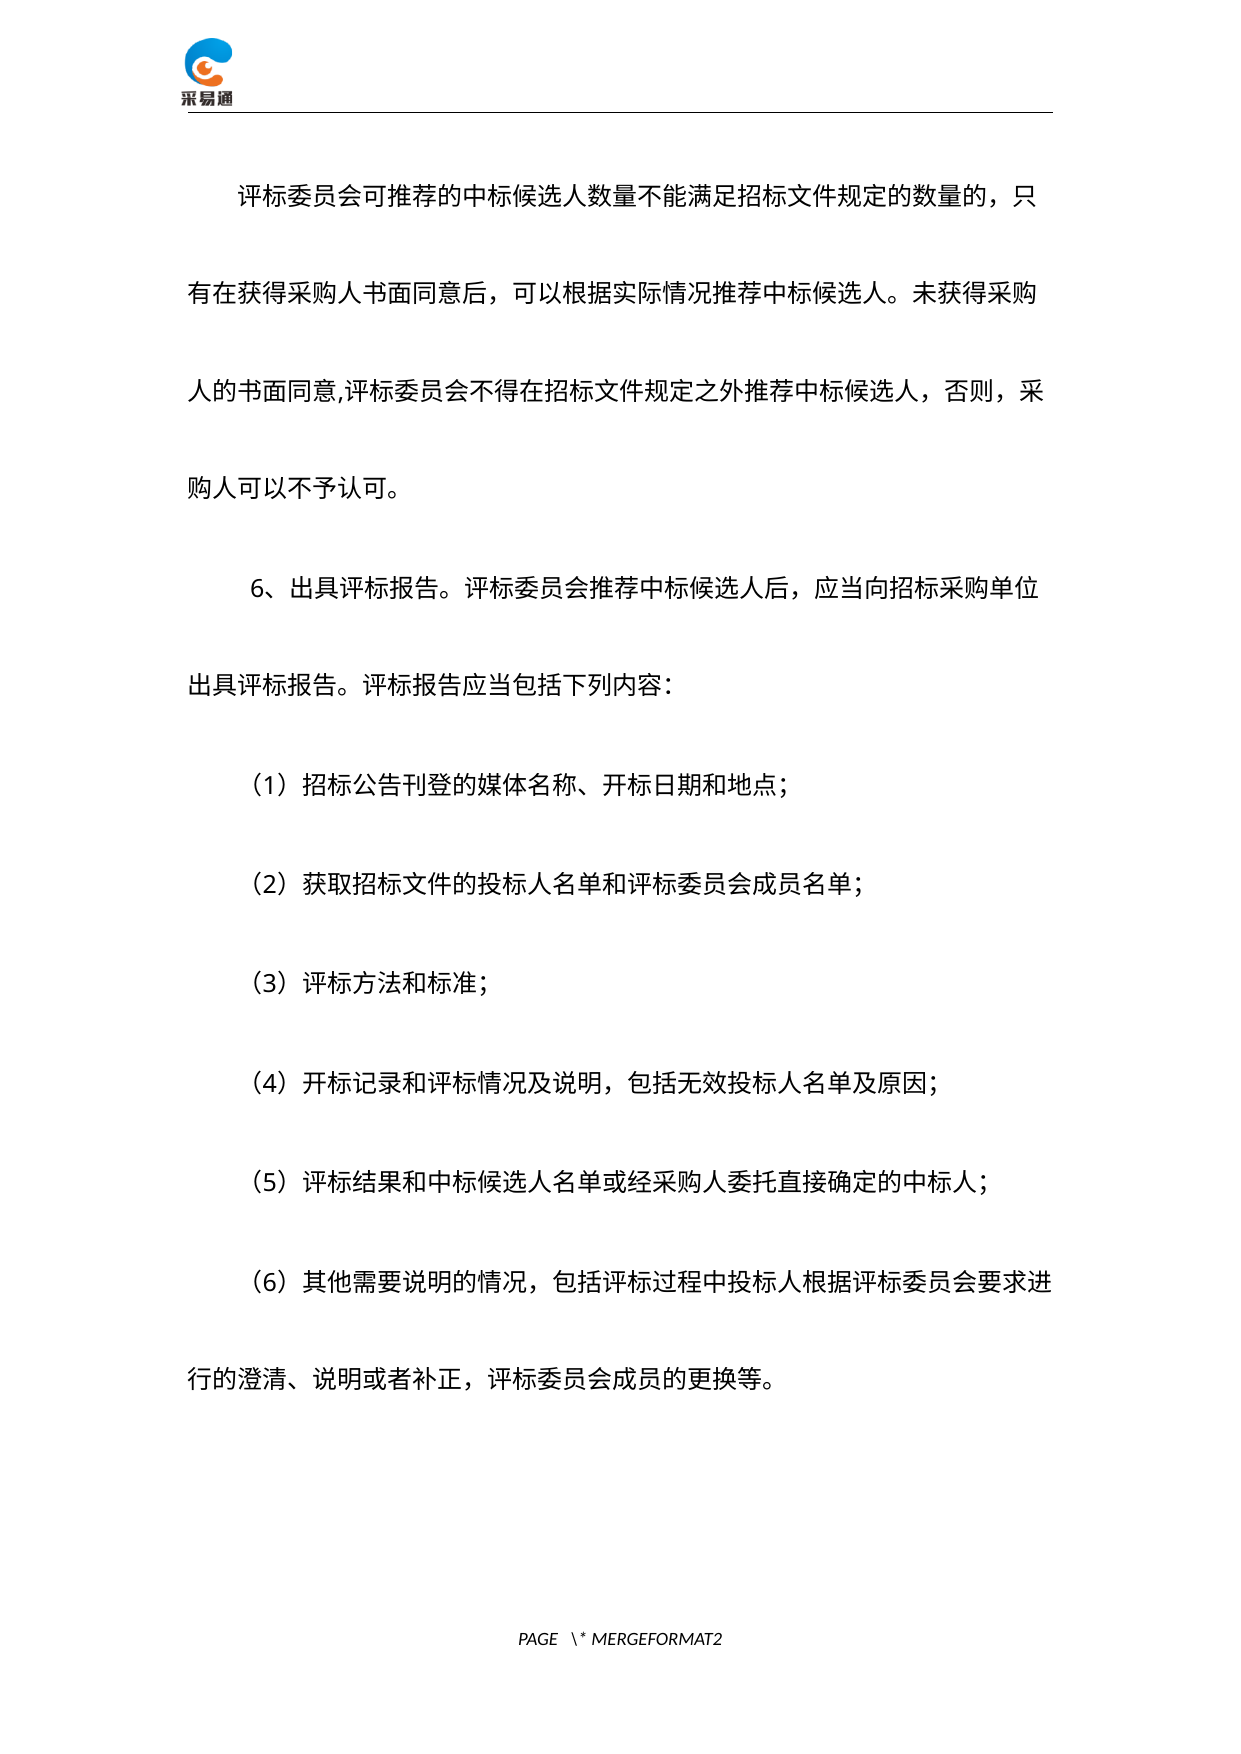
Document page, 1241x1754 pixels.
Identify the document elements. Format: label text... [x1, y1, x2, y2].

text 评标委员会可推荐的中标候选人数量不能满足招标文件规定的数量的，只有在获得采购人书面同意后，可以根据实际情况推荐中标候选人。未获得采购人的书面同意,评标委员会不得在招标文件规定之外推荐中标候选人，否则，采购人可以不予认可。 [187, 162, 1053, 519]
text 6、出具评标报告。评标委员会推荐中标候选人后，应当向招标采购单位出具评标报告。评标报告应当包括下列内容： [187, 554, 1053, 716]
text （1）招标公告刊登的媒体名称、开标日期和地点； [187, 751, 1053, 816]
text （4）开标记录和评标情况及说明，包括无效投标人名单及原因； [187, 1049, 1053, 1114]
picture [219, 38, 233, 49]
text （2）获取招标文件的投标人名单和评标委员会成员名单； [187, 850, 1053, 915]
text （6）其他需要说明的情况，包括评标过程中投标人根据评标委员会要求进行的澄清、说明或者补正，评标委员会成员的更换等。 [187, 1248, 1053, 1410]
text （3）评标方法和标准； [187, 949, 1053, 1014]
text （5）评标结果和中标候选人名单或经采购人委托直接确定的中标人； [187, 1148, 1053, 1213]
picture [181, 38, 233, 106]
